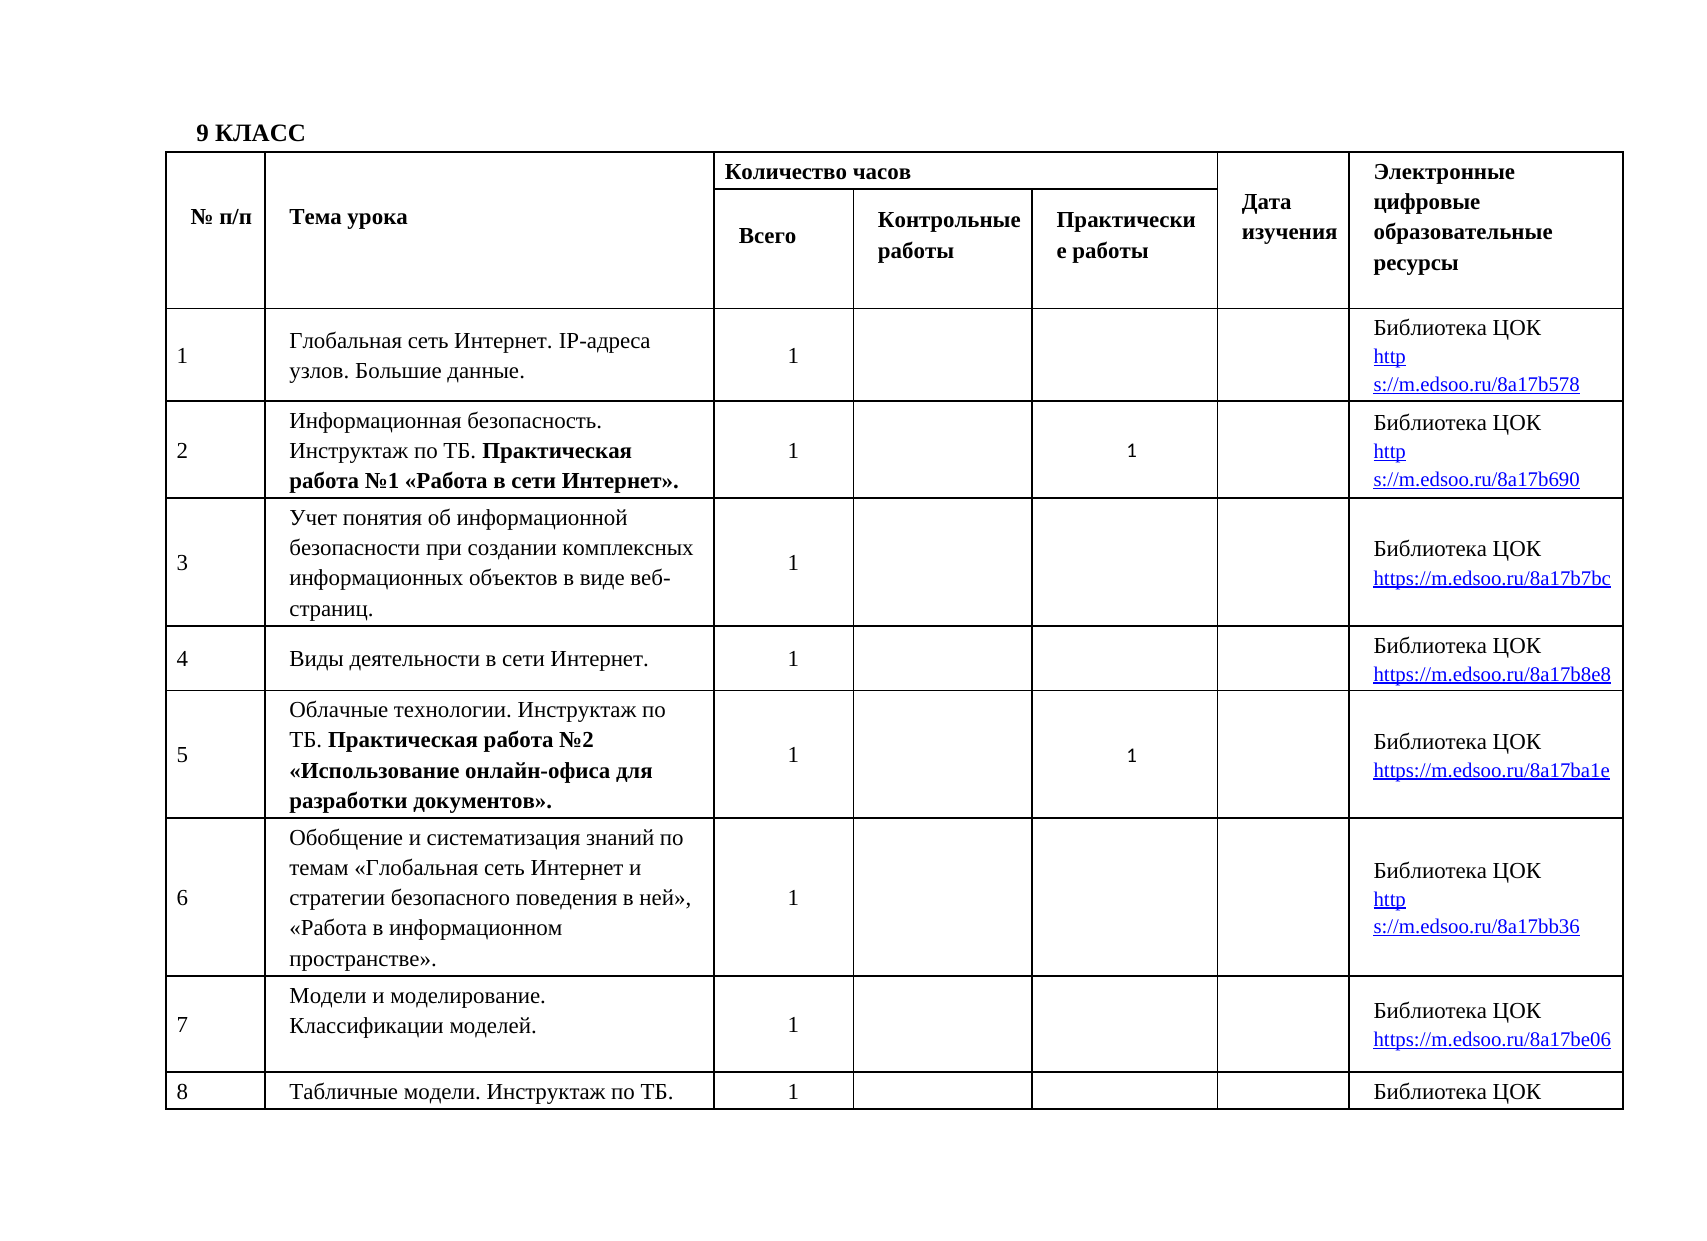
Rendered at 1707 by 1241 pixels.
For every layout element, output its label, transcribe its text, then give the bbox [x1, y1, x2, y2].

table_cell Библиотека ЦОК https://m.edsoo.ru/8a17b8e8 [1350, 627, 1622, 689]
table_cell Глобальная сеть Интернет. IP-адреса узлов. Большие данные. [266, 309, 713, 400]
table_cell Учет понятия об информационной безопасности при создании комплексных информационных объектов в виде веб-страниц. [266, 499, 713, 625]
table_cell [1218, 1073, 1348, 1108]
table_cell Контрольные работы [854, 190, 1031, 308]
table_cell [1218, 309, 1348, 400]
table_cell Облачные технологии. Инструктаж по ТБ. Практическая работа №2 «Использование онлайн-офиса для разработки документов». [266, 691, 713, 817]
table_cell [1218, 977, 1348, 1071]
table_header Тема урока [266, 153, 713, 308]
table_cell Библиотека ЦОК https://m.edsoo.ru/8a17be06 [1350, 977, 1622, 1071]
table_cell 1 [167, 309, 264, 400]
table_cell Библиотека ЦОК https://m.edsoo.ru/8a17b578 [1350, 309, 1622, 400]
table_cell [1218, 402, 1348, 497]
table_cell 7 [167, 977, 264, 1071]
table_cell 1 [715, 499, 853, 625]
table_cell [1033, 819, 1217, 975]
table_cell [854, 309, 1031, 400]
table_cell 3 [167, 499, 264, 625]
table_cell [1218, 819, 1348, 975]
table_cell Виды деятельности в сети Интернет. [266, 627, 713, 689]
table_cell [1350, 1073, 1622, 1108]
table_cell 1 [715, 977, 853, 1071]
table_cell [1218, 691, 1348, 817]
table_cell 1 [1033, 402, 1217, 497]
table_cell [854, 627, 1031, 689]
table_cell 1 [715, 691, 853, 817]
table_cell [1033, 499, 1217, 625]
table_cell [1033, 977, 1217, 1071]
table_cell [854, 977, 1031, 1071]
table_cell Библиотека ЦОК https://m.edsoo.ru/8a17ba1e [1350, 691, 1622, 817]
table_cell [1033, 1073, 1217, 1108]
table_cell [266, 1073, 713, 1108]
table_cell 1 [715, 819, 853, 975]
table_cell 8 [167, 1073, 264, 1108]
table_cell Модели и моделирование. Классификации моделей. [266, 977, 713, 1071]
table_header Дата изучения [1218, 153, 1348, 308]
table_cell [854, 691, 1031, 817]
table_cell [1033, 627, 1217, 689]
table_cell 5 [167, 691, 264, 817]
text 9 КЛАСС [190, 118, 1618, 147]
table_cell [854, 499, 1031, 625]
table_cell 1 [715, 627, 853, 689]
table_cell [1033, 309, 1217, 400]
table_cell 2 [167, 402, 264, 497]
table_cell Практические работы [1033, 190, 1217, 308]
table_cell Библиотека ЦОК https://m.edsoo.ru/8a17b7bc [1350, 499, 1622, 625]
table_cell [854, 402, 1031, 497]
table_cell 1 [715, 402, 853, 497]
table_header Электронные цифровые образовательные ресурсы [1350, 153, 1622, 308]
table_header № п/п [167, 153, 264, 308]
table_cell Обобщение и систематизация знаний по темам «Глобальная сеть Интернет и стратегии безопасного поведения в ней», «Работа в информационном пространстве». [266, 819, 713, 975]
table_cell 1 [715, 1073, 853, 1108]
table_cell [854, 819, 1031, 975]
table_cell [1218, 627, 1348, 689]
table_cell [854, 1073, 1031, 1108]
table_cell 1 [1033, 691, 1217, 817]
table_cell 1 [715, 309, 853, 400]
table_cell [1218, 499, 1348, 625]
table_cell Библиотека ЦОК https://m.edsoo.ru/8a17bb36 [1350, 819, 1622, 975]
table_header Количество часов [715, 153, 1217, 188]
table_cell Всего [715, 190, 853, 308]
table_cell 6 [167, 819, 264, 975]
table_cell Информационная безопасность. Инструктаж по ТБ. Практическая работа №1 «Работа в сети Интернет». [266, 402, 713, 497]
table_cell Библиотека ЦОК https://m.edsoo.ru/8a17b690 [1350, 402, 1622, 497]
table_cell 4 [167, 627, 264, 689]
